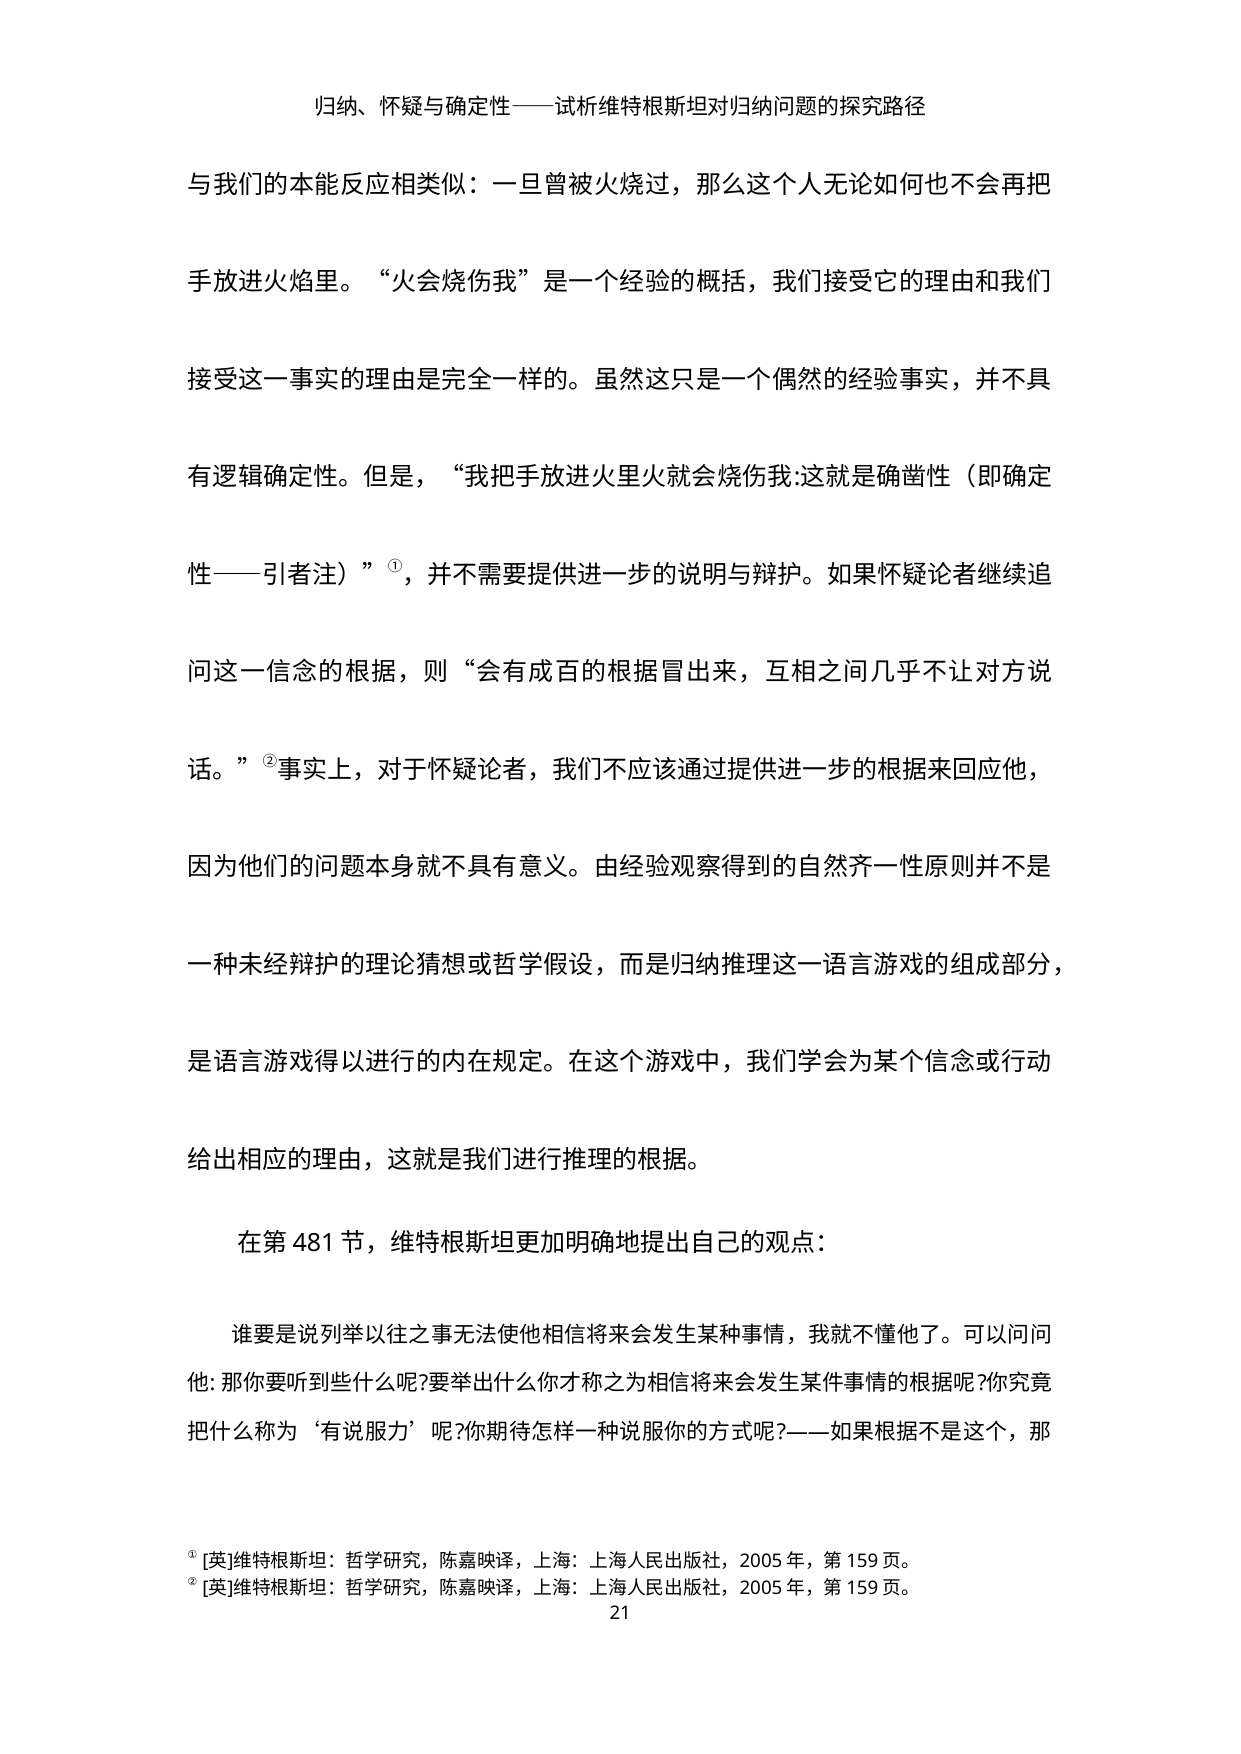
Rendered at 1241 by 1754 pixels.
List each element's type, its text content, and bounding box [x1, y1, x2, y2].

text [187, 1316, 1053, 1446]
text 在第481节，维特根斯坦更加明确地提出自己的观点： [187, 1208, 1053, 1273]
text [187, 150, 1053, 1190]
